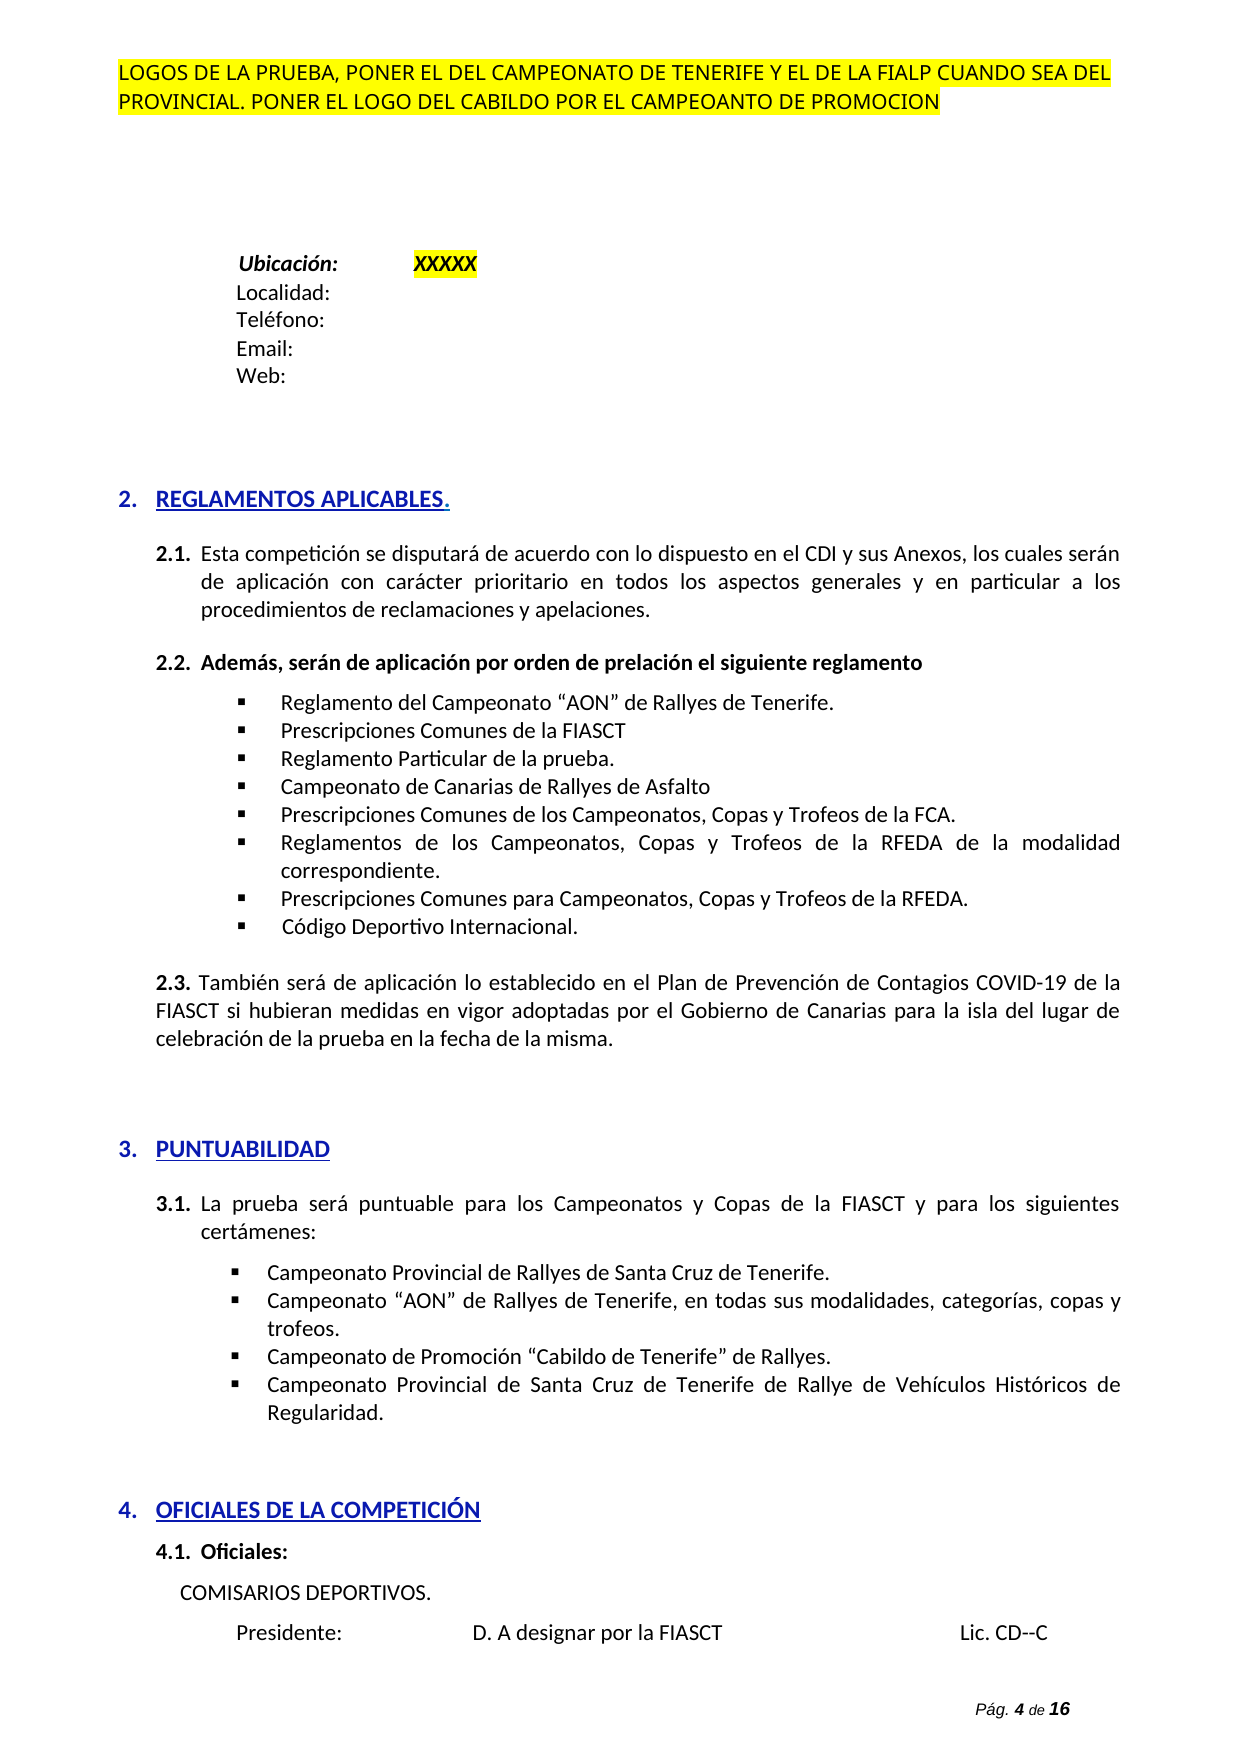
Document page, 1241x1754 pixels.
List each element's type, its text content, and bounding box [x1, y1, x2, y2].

subtitle OFICIALES DE LA COMPETICIÓN [118, 1494, 1122, 1525]
list Oficiales: [156, 1537, 1122, 1565]
text Localidad: [118, 278, 1122, 306]
list Campeonato Provincial de Rallyes de Santa Cruz de Tenerife. [229, 1258, 1122, 1286]
subtitle La prueba será puntuable para los Campeonatos y Copas de la FIASCT y para los siguientes certámenes: [156, 1189, 1122, 1245]
list Reglamentos de los Campeonatos, Copas y Trofeos de la RFEDA de la modalidad correspondiente. [236, 828, 1122, 884]
subtitle Esta competición se disputará de acuerdo con lo dispuesto en el CDI y sus Anexos, los cuales serán de aplicación con carácter prioritario en todos los aspectos generales y en particular a los procedimientos de reclamaciones y apelaciones. [156, 539, 1122, 623]
list Campeonato de Canarias de Rallyes de Asfalto [236, 772, 1122, 800]
text Email: [118, 334, 1122, 362]
text Presidente: D. A designar por la FIASCT Lic. CD--C [118, 1618, 1122, 1646]
list Campeonato “AON” de Rallyes de Tenerife, en todas sus modalidades, categorías, copas y trofeos. [229, 1286, 1122, 1342]
list Código Deportivo Internacional. [236, 912, 1122, 941]
list Prescripciones Comunes de la FIASCT [236, 716, 1122, 744]
text Teléfono: [118, 306, 1122, 334]
subtitle REGLAMENTOS APLICABLES. [118, 483, 1122, 514]
list Campeonato Provincial de Santa Cruz de Tenerife de Rallye de Vehículos Históricos de Regularidad. [229, 1370, 1122, 1426]
list Reglamento del Campeonato “AON” de Rallyes de Tenerife. [236, 688, 1122, 716]
list Prescripciones Comunes para Campeonatos, Copas y Trofeos de la RFEDA. [236, 884, 1122, 912]
subtitle Además, serán de aplicación por orden de prelación el siguiente reglamento [156, 648, 1122, 676]
subtitle PUNTUABILIDAD [118, 1134, 1122, 1164]
subtitle Ubicación: XXXXX [118, 249, 1122, 278]
list Prescripciones Comunes de los Campeonatos, Copas y Trofeos de la FCA. [236, 800, 1122, 828]
text Web: [118, 362, 1122, 390]
list Campeonato de Promoción “Cabildo de Tenerife” de Rallyes. [229, 1342, 1122, 1370]
text 2.3. También será de aplicación lo establecido en el Plan de Prevención de Contagios COVID-19 de la FIASCT si hubieran medidas en vigor adoptadas por el Gobierno de Canarias para la isla del lugar de celebración de la prueba en la fecha de la misma. [156, 968, 1122, 1053]
text COMISARIOS DEPORTIVOS. [118, 1578, 1122, 1606]
list Reglamento Particular de la prueba. [236, 744, 1122, 772]
